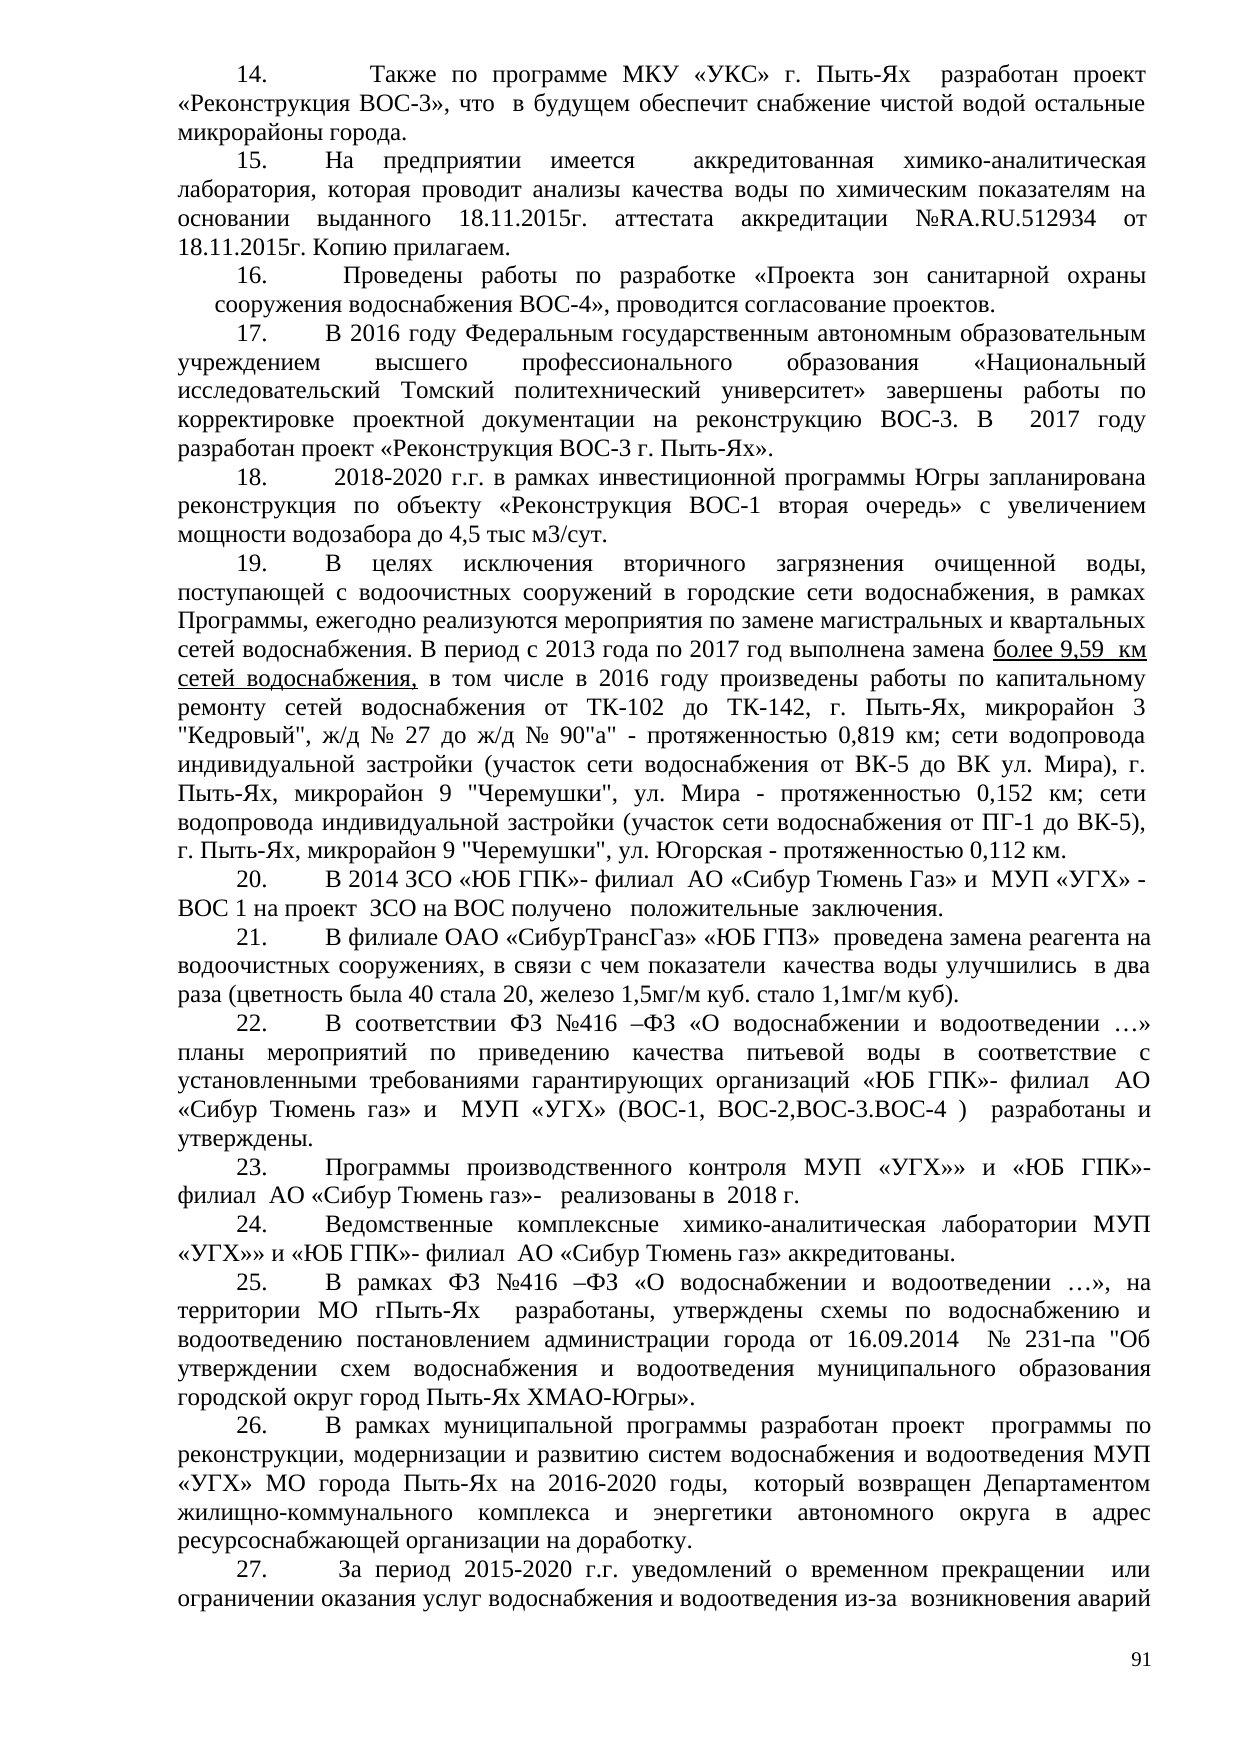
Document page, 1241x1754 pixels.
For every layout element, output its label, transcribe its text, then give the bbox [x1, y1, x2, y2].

list Также по программе МКУ «УКС» г. Пыть-Ях разработан проект «Реконструкция ВОС-3», что в будущем обеспечит снабжение чистой водой остальные микрорайоны города. [177, 59, 1147, 145]
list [177, 1554, 1152, 1612]
list В 2016 году Федеральным государственным автономным образовательным учреждением высшего профессионального образования «Национальный исследовательский Томский политехнический университет» завершены работы по корректировке проектной документации на реконструкцию ВОС-3. В 2017 году разработан проект «Реконструкция ВОС-3 г. Пыть-Ях». [177, 318, 1147, 462]
list В рамках ФЗ №416 –ФЗ «О водоснабжении и водоотведении …», на территории МО гПыть-Ях разработаны, утверждены схемы по водоснабжению и водоотведению постановлением администрации города от 16.09.2014 № 231-па "Об утверждении схем водоснабжения и водоотведения муниципального образования городской округ город Пыть-Ях ХМАО-Югры». [177, 1267, 1152, 1410]
list В соответствии ФЗ №416 –ФЗ «О водоснабжении и водоотведении …» планы мероприятий по приведению качества питьевой воды в соответствие с установленными требованиями гарантирующих организаций «ЮБ ГПК»- филиал АО «Сибур Тюмень газ» и МУП «УГХ» (ВОС-1, ВОС-2,ВОС-3.ВОС-4 ) разработаны и утверждены. [177, 1008, 1152, 1152]
list Ведомственные комплексные химико-аналитическая лаборатории МУП «УГХ»» и «ЮБ ГПК»- филиал АО «Сибур Тюмень газ» аккредитованы. [177, 1209, 1152, 1267]
list В целях исключения вторичного загрязнения очищенной воды, поступающей с водоочистных сооружений в городские сети водоснабжения, в рамках Программы, ежегодно реализуются мероприятия по замене магистральных и квартальных сетей водоснабжения. В период с 2013 года по 2017 год выполнена замена более 9,59 км сетей водоснабжения, в том числе в 2016 году произведены работы по капитальному ремонту сетей водоснабжения от ТК-102 до ТК-. Пыть-Ях, микрорайон 3 "Кедровый", ж/д № 27 до ж/д № 90"а" - протяженностью ; сети водопровода индивидуальной застройки (участок сети водоснабжения от ВК-5 до ВК ул. Мира), г. Пыть-Ях, микрорайон 9 "Черемушки", ул. Мира - протяженностью ; сети водопровода индивидуальной застройки (участок сети водоснабжения от ПГ-1 до ВК-5), г. Пыть-Ях, микрорайон 9 "Черемушки", ул. Югорская - протяженностью . [177, 548, 1147, 864]
list Проведены работы по разработке «Проекта зон санитарной охраны сооружения водоснабжения ВОС-4», проводится согласование проектов. [214, 260, 1147, 318]
list 2018-2020 г.г. в рамках инвестиционной программы Югры запланирована реконструкция по объекту «Реконструкция ВОС-1 вторая очередь» с увеличением мощности водозабора до 4,5 тыс м3/сут. [177, 462, 1147, 548]
list Программы производственного контроля МУП «УГХ»» и «ЮБ ГПК»- филиал АО «Сибур Тюмень газ»- реализованы в 2018 г. [177, 1152, 1152, 1209]
list В рамках муниципальной программы разработан проект программы по реконструкции, модернизации и развитию систем водоснабжения и водоотведения МУП «УГХ» МО города Пыть-Ях на 2016-2020 годы, который возвращен Департаментом жилищно-коммунального комплекса и энергетики автономного округа в адрес ресурсоснабжающей организации на доработку. [177, 1410, 1152, 1554]
list В филиале ОАО «СибурТрансГаз» «ЮБ ГПЗ» проведена замена реагента на водоочистных сооружениях, в связи с чем показатели качества воды улучшились в два раза (цветность была 40 стала 20, железо 1,5мг/м куб. стало 1,1мг/м куб). [177, 922, 1152, 1008]
list На предприятии имеется аккредитованная химико-аналитическая лаборатория, которая проводит анализы качества воды по химическим показателям на основании выданного 18.11.2015г. аттестата аккредитации №RА.RU.512934 от 18.11.2015г. Копию прилагаем. [177, 145, 1147, 260]
list В 2014 ЗСО «ЮБ ГПК»- филиал АО «Сибур Тюмень Газ» и МУП «УГХ» - ВОС 1 на проект ЗСО на ВОС получено положительные заключения. [177, 864, 1147, 922]
